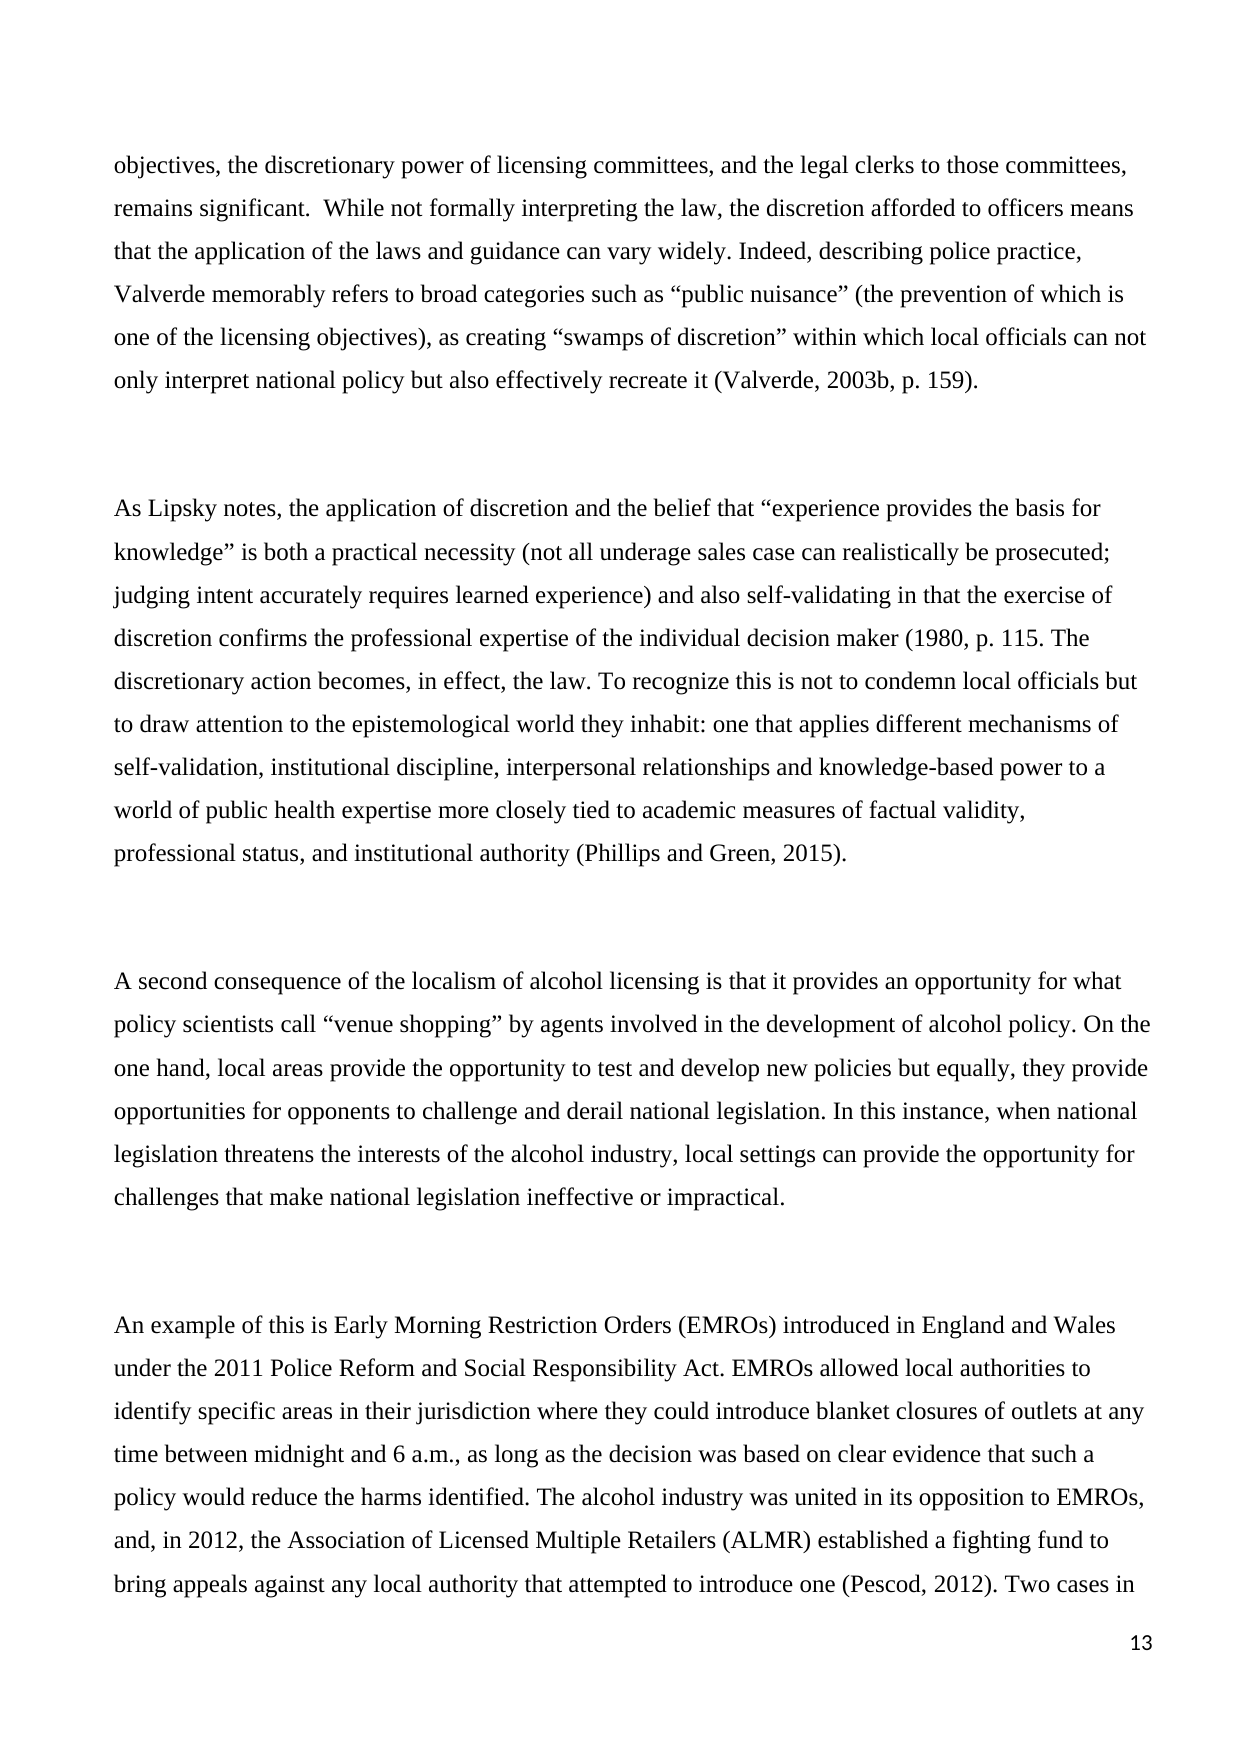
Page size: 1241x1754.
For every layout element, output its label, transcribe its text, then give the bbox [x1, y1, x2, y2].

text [114, 1310, 1152, 1597]
text As Lipsky notes, the application of discretion and the belief that “experience provides the basis for knowledge” is both a practical necessity (not all underage sales case can realistically be prosecuted; judging intent accurately requires learned experience) and also self-validating in that the exercise of discretion confirms the professional expertise of the individual decision maker (1980, p. 115. The discretionary action becomes, in effect, the law. To recognize this is not to condemn local officials but to draw attention to the epistemological world they inhabit: one that applies different mechanisms of self-validation, institutional discipline, interpersonal relationships and knowledge-based power to a world of public health expertise more closely tied to academic measures of factual validity, professional status, and institutional authority (Phillips and Green, 2015). [114, 493, 1152, 867]
text A second consequence of the localism of alcohol licensing is that it provides an opportunity for what policy scientists call “venue shopping” by agents involved in the development of alcohol policy. On the one hand, local areas provide the opportunity to test and develop new policies but equally, they provide opportunities for opponents to challenge and derail national legislation. In this instance, when national legislation threatens the interests of the alcohol industry, local settings can provide the opportunity for challenges that make national legislation ineffective or impractical. [114, 966, 1152, 1211]
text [114, 150, 1152, 394]
